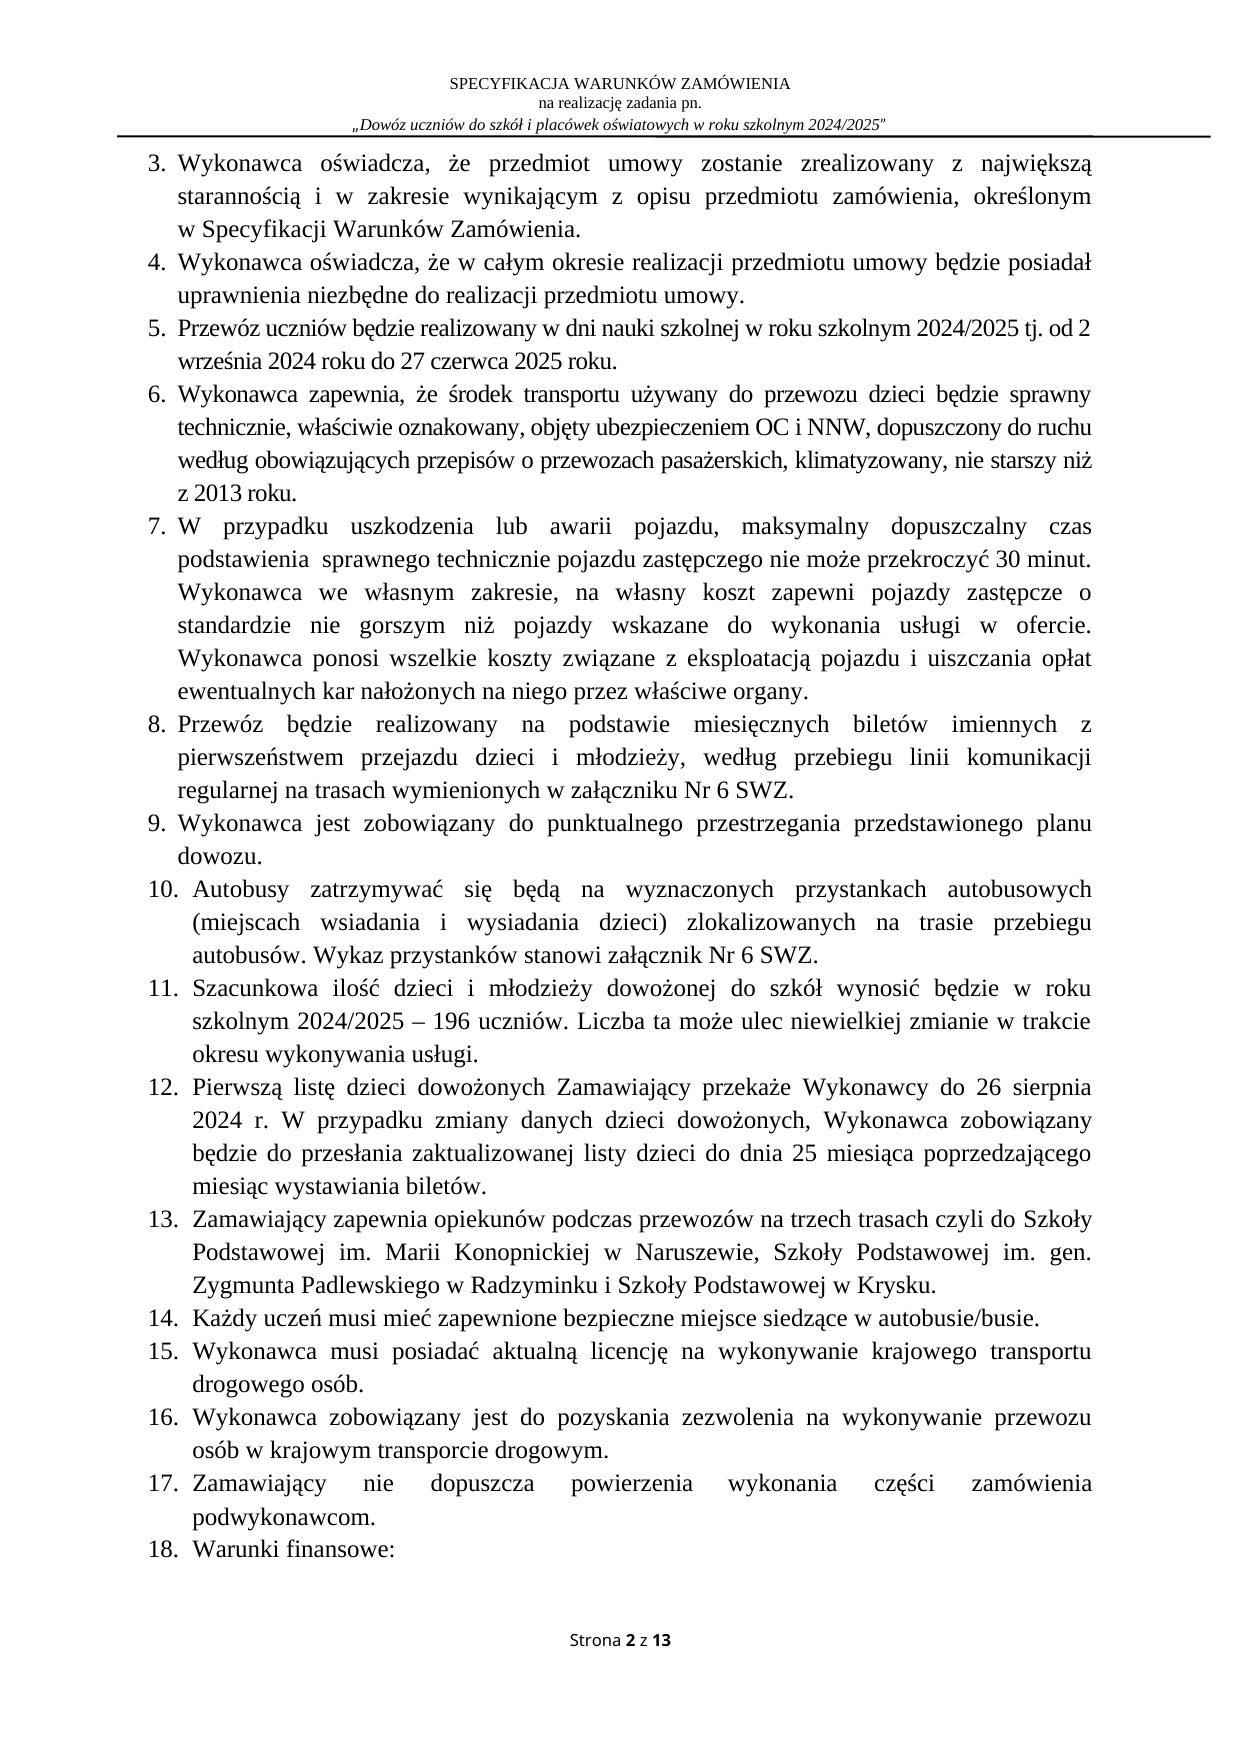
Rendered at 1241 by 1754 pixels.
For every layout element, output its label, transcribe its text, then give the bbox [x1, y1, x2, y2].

list Wykonawca oświadcza, że w całym okresie realizacji przedmiotu umowy będzie posiadał uprawnienia niezbędne do realizacji przedmiotu umowy. [148, 247, 1092, 308]
list Zamawiający nie dopuszcza powierzenia wykonania części zamówienia podwykonawcom. [148, 1468, 1092, 1530]
list W przypadku uszkodzenia lub awarii pojazdu, maksymalny dopuszczalny czas podstawienia sprawnego technicznie pojazdu zastępczego nie może przekroczyć 30 minut. Wykonawca we własnym zakresie, na własny koszt zapewni pojazdy zastępcze o standardzie nie gorszym niż pojazdy wskazane do wykonania usługi w ofercie. Wykonawca ponosi wszelkie koszty związane z eksploatacją pojazdu i uiszczania opłat ewentualnych kar nałożonych na niego przez właściwe organy. [148, 511, 1092, 705]
list Wykonawca oświadcza, że przedmiot umowy zostanie zrealizowany z największą starannością i w zakresie wynikającym z opisu przedmiotu zamówienia, określonym w Specyfikacji Warunków Zamówienia. [148, 148, 1092, 242]
list Wykonawca zobowiązany jest do pozyskania zezwolenia na wykonywanie przewozu osób w krajowym transporcie drogowym. [148, 1402, 1092, 1464]
list Wykonawca musi posiadać aktualną licencję na wykonywanie krajowego transportu drogowego osób. [148, 1336, 1092, 1398]
list Szacunkowa ilość dzieci i młodzieży dowożonej do szkół wynosić będzie w roku szkolnym 2024/2025 – 196 uczniów. Liczba ta może ulec niewielkiej zmianie w trakcie okresu wykonywania usługi. [148, 973, 1092, 1068]
list Warunki finansowe: [148, 1534, 1092, 1563]
list Autobusy zatrzymywać się będą na wyznaczonych przystankach autobusowych (miejscach wsiadania i wysiadania dzieci) zlokalizowanych na trasie przebiegu autobusów. Wykaz przystanków stanowi załącznik Nr 6 SWZ. [148, 874, 1092, 969]
list Wykonawca zapewnia, że środek transportu używany do przewozu dzieci będzie sprawny technicznie, właściwie oznakowany, objęty ubezpieczeniem OC i NNW, dopuszczony do ruchu według obowiązujących przepisów o przewozach pasażerskich, klimatyzowany, nie starszy niż z 2013 roku. [148, 379, 1092, 507]
list Przewóz uczniów będzie realizowany w dni nauki szkolnej w roku szkolnym 2024/2025 tj. od 2 września 2024 roku do 27 czerwca 2025 roku. [148, 313, 1092, 374]
list Pierwszą listę dzieci dowożonych Zamawiający przekaże Wykonawcy do 26 sierpnia 2024 r. W przypadku zmiany danych dzieci dowożonych, Wykonawca zobowiązany będzie do przesłania zaktualizowanej listy dzieci do dnia 25 miesiąca poprzedzającego miesiąc wystawiania biletów. [148, 1072, 1092, 1200]
list Każdy uczeń musi mieć zapewnione bezpieczne miejsce siedzące w autobusie/busie. [148, 1303, 1092, 1332]
list Wykonawca jest zobowiązany do punktualnego przestrzegania przedstawionego planu dowozu. [148, 808, 1092, 870]
list Przewóz będzie realizowany na podstawie miesięcznych biletów imiennych z pierwszeństwem przejazdu dzieci i młodzieży, według przebiegu linii komunikacji regularnej na trasach wymienionych w załączniku Nr 6 SWZ. [148, 709, 1092, 804]
list Zamawiający zapewnia opiekunów podczas przewozów na trzech trasach czyli do Szkoły Podstawowej im. Marii Konopnickiej w Naruszewie, Szkoły Podstawowej im. gen. Zygmunta Padlewskiego w Radzyminku i Szkoły Podstawowej w Krysku. [148, 1204, 1092, 1299]
